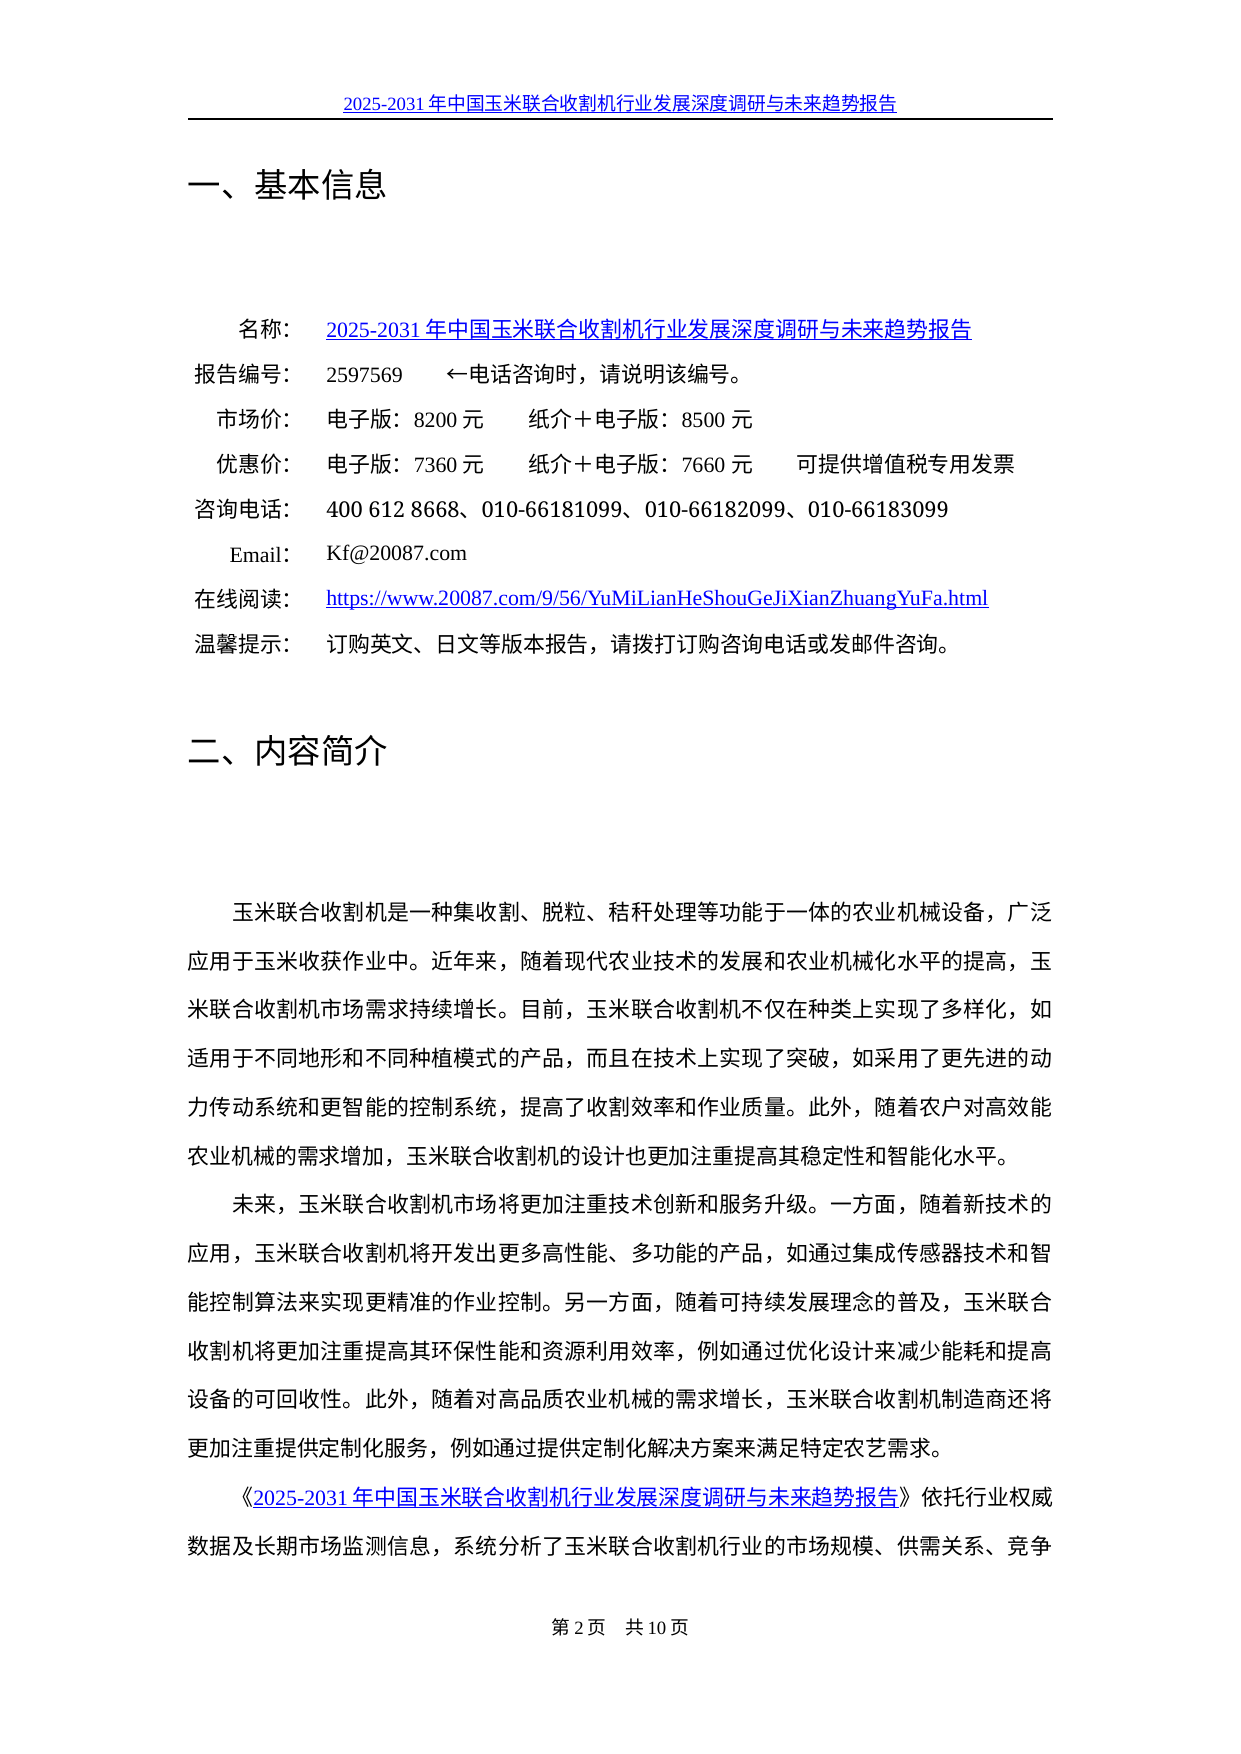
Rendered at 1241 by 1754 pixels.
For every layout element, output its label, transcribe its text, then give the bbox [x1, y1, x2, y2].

table_cell 订购英文、日文等版本报告，请拨打订购咨询电话或发邮件咨询。 [315, 627, 1073, 672]
table_cell 400 612 8668、010-66181099、010-66182099、010-66183099 [315, 492, 1073, 537]
table_cell Kf@20087.com [315, 537, 1073, 582]
table_cell 咨询电话： [167, 492, 315, 537]
table_cell Email： [167, 537, 315, 582]
table_cell 市场价： [167, 402, 315, 447]
table_header 名称： [167, 312, 315, 357]
table_cell 报告编号： [167, 357, 315, 402]
table_cell 优惠价： [167, 447, 315, 492]
title 二、内容简介 [187, 717, 1053, 782]
table_cell 温馨提示： [167, 627, 315, 672]
table_header 2025-2031年中国玉米联合收割机行业发展深度调研与未来趋势报告 [315, 312, 1073, 357]
table_cell 电子版：7360 元 纸介＋电子版：7660 元 可提供增值税专用发票 [315, 447, 1073, 492]
table_cell [315, 582, 1073, 627]
table_cell 2597569 ←电话咨询时，请说明该编号。 [315, 357, 1073, 402]
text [187, 894, 1053, 1561]
table_cell 电子版：8200 元 纸介＋电子版：8500 元 [315, 402, 1073, 447]
title 一、基本信息 [187, 150, 1053, 215]
table_cell 在线阅读： [167, 582, 315, 627]
